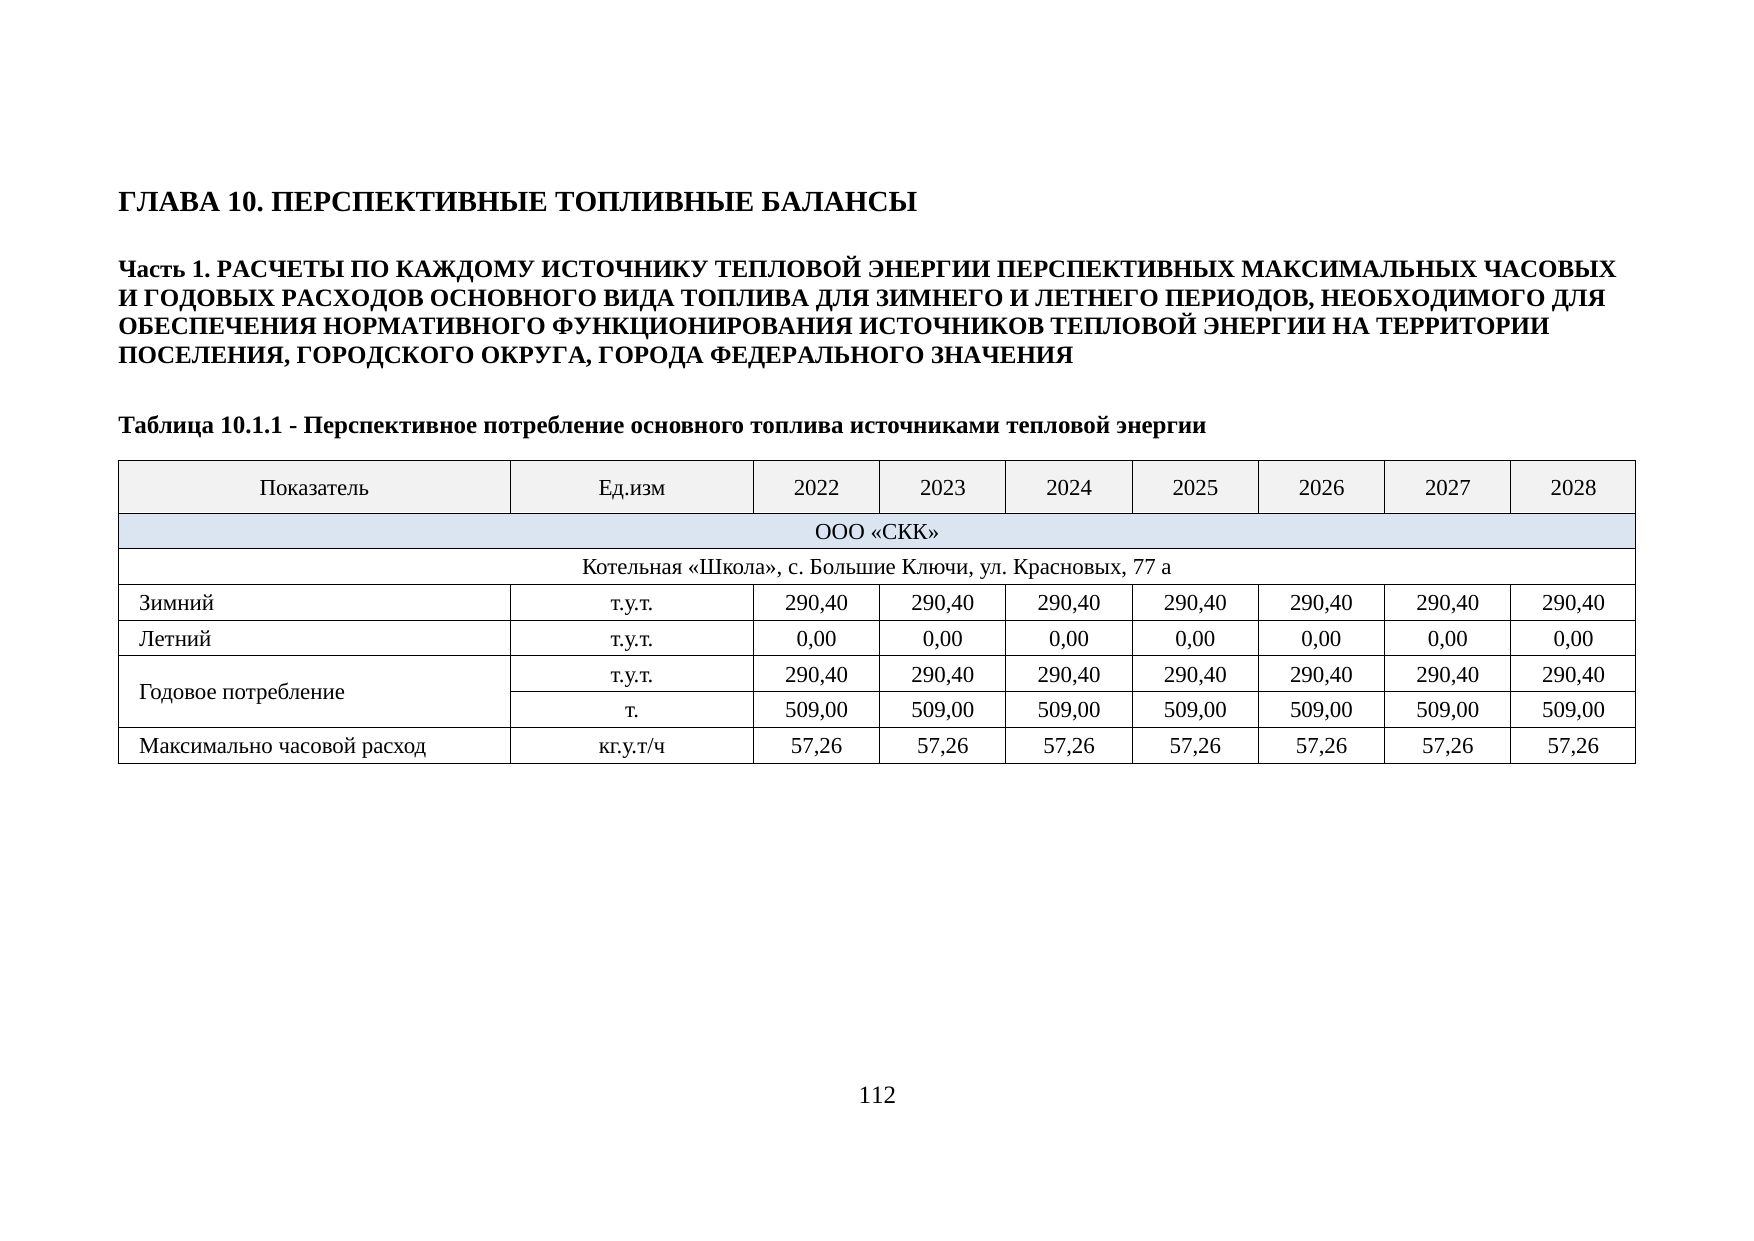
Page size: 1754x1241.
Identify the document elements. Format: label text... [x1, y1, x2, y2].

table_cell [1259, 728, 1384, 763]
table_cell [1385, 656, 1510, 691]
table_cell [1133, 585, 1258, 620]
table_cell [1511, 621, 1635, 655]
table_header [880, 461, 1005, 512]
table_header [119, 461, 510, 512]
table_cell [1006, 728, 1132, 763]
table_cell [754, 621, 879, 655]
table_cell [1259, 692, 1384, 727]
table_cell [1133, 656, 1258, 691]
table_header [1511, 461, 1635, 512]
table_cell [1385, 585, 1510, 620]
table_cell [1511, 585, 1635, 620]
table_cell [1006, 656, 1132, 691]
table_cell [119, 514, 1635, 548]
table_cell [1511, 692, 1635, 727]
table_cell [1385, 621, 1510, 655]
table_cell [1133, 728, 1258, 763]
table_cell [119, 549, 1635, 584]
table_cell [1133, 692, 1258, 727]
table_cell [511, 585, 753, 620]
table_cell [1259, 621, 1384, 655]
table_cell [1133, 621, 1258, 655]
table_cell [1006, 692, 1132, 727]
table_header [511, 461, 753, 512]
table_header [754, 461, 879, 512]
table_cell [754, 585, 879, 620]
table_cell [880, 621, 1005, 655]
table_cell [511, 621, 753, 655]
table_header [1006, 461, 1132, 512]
text Таблица 10.1.1 - Перспективное потребление основного топлива источниками тепловой энергии [118, 411, 1636, 439]
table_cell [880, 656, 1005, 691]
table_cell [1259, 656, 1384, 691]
subtitle Часть 1. РАСЧЕТЫ ПО КАЖДОМУ ИСТОЧНИКУ ТЕПЛОВОЙ ЭНЕРГИИ ПЕРСПЕКТИВНЫХ МАКСИМАЛЬНЫХ ЧАСОВЫХ И ГОДОВЫХ РАСХОДОВ ОСНОВНОГО ВИДА ТОПЛИВА ДЛЯ ЗИМНЕГО И ЛЕТНЕГО ПЕРИОДОВ, НЕОБХОДИМОГО ДЛЯ ОБЕСПЕЧЕНИЯ НОРМАТИВНОГО ФУНКЦИОНИРОВАНИЯ ИСТОЧНИКОВ ТЕПЛОВОЙ ЭНЕРГИИ НА ТЕРРИТОРИИ ПОСЕЛЕНИЯ, ГОРОДСКОГО ОКРУГА, ГОРОДА ФЕДЕРАЛЬНОГО ЗНАЧЕНИЯ [118, 254, 1636, 369]
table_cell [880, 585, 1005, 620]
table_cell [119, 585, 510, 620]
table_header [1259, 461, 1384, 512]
subtitle ГЛАВА 10. ПЕРСПЕКТИВНЫЕ ТОПЛИВНЫЕ БАЛАНСЫ [118, 184, 1636, 218]
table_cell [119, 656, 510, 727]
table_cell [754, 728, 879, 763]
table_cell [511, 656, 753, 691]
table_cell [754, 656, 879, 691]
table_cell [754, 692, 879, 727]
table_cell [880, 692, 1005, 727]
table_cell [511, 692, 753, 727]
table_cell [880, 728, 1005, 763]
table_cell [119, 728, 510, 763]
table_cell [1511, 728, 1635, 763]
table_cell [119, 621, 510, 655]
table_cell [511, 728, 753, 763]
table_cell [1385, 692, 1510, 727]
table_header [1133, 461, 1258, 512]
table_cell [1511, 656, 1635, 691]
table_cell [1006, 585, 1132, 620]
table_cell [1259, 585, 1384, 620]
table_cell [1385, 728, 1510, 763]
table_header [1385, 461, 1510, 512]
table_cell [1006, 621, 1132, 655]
